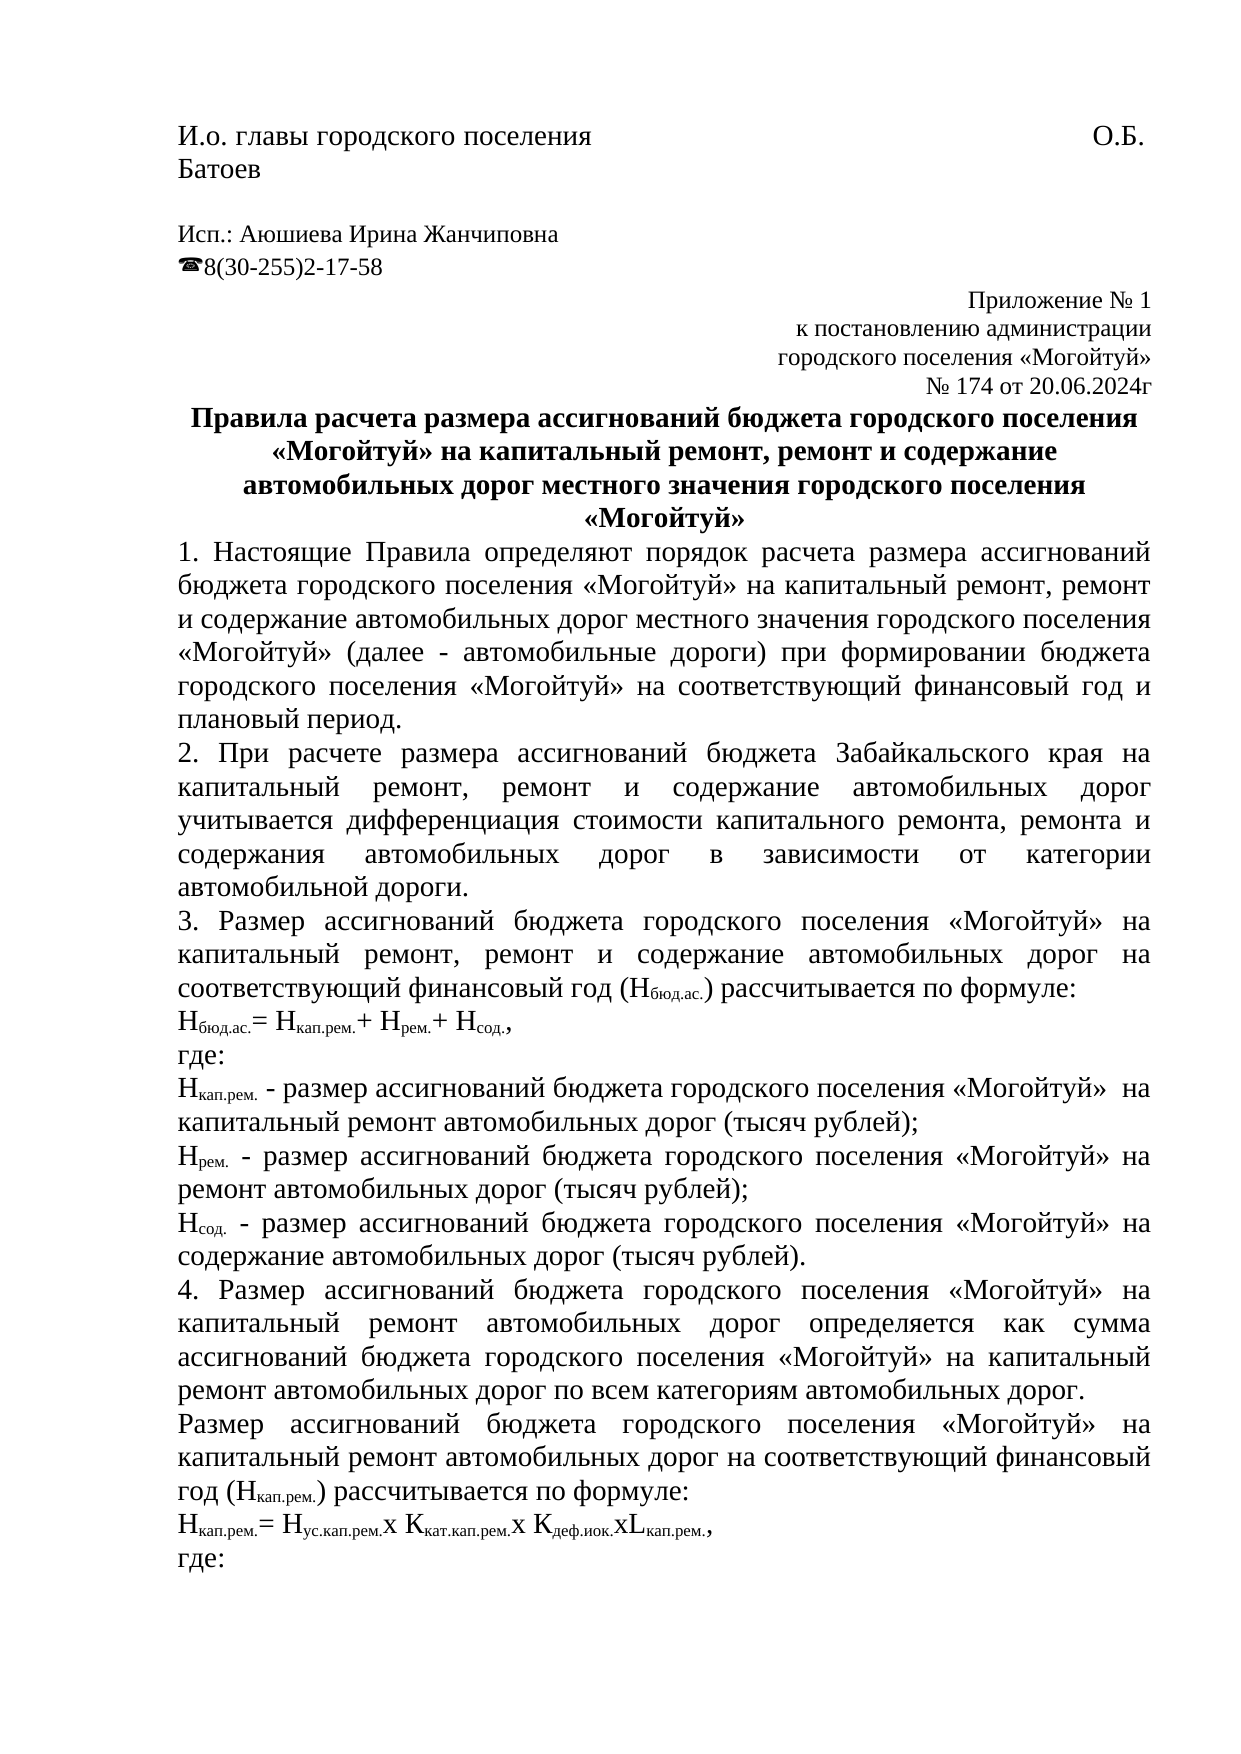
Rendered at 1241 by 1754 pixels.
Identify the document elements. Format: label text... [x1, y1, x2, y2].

text где: [177, 1540, 1152, 1574]
text Нкап.рем. - размер ассигнований бюджета городского поселения «Могойтуй» на капитальный ремонт автомобильных дорог (тысяч рублей); [177, 1071, 1152, 1138]
text 2. При расчете размера ассигнований бюджета Забайкальского края на капитальный ремонт, ремонт и содержание автомобильных дорог учитывается дифференциация стоимости капитального ремонта, ремонта и содержания автомобильных дорог в зависимости от категории автомобильной дороги. [177, 735, 1152, 903]
text 1. Настоящие Правила определяют порядок расчета размера ассигнований бюджета городского поселения «Могойтуй» на капитальный ремонт, ремонт и содержание автомобильных дорог местного значения городского поселения «Могойтуй» (далее - автомобильные дороги) при формировании бюджета городского поселения «Могойтуй» на соответствующий финансовый год и плановый период. [177, 534, 1152, 735]
text Нсод. - размер ассигнований бюджета городского поселения «Могойтуй» на содержание автомобильных дорог (тысяч рублей). [177, 1205, 1152, 1272]
text Нрем. - размер ассигнований бюджета городского поселения «Могойтуй» на ремонт автомобильных дорог (тысяч рублей); [177, 1138, 1152, 1205]
text 3. Размер ассигнований бюджета городского поселения «Могойтуй» на капитальный ремонт, ремонт и содержание автомобильных дорог на соответствующий финансовый год (Нбюд.ас.) рассчитывается по формуле: [177, 903, 1152, 1003]
text И.о. главы городского поселения О.Б. Батоев [177, 118, 1152, 185]
text Исп.: Аюшиева Ирина Жанчиповна [177, 219, 1152, 247]
text № 174 от 20.06.2024г [177, 371, 1152, 400]
text Размер ассигнований бюджета городского поселения «Могойтуй» на капитальный ремонт автомобильных дорог на соответствующий финансовый год (Нкап.рем.) рассчитывается по формуле: [177, 1406, 1152, 1507]
text Правила расчета размера ассигнований бюджета городского поселения «Могойтуй» на капитальный ремонт, ремонт и содержание автомобильных дорог местного значения городского поселения «Могойтуй» [177, 400, 1152, 534]
text к постановлению администрации [177, 313, 1152, 342]
text Нбюд.ас.= Нкап.рем.+ Нрем.+ Нсод., [177, 1003, 1152, 1037]
text Нкап.рем.= Нус.кап.рем.х Ккат.кап.рем.х Кдеф.иок.хLкап.рем., [177, 1507, 1152, 1540]
text 4. Размер ассигнований бюджета городского поселения «Могойтуй» на капитальный ремонт автомобильных дорог определяется как сумма ассигнований бюджета городского поселения «Могойтуй» на капитальный ремонт автомобильных дорог по всем категориям автомобильных дорог. [177, 1272, 1152, 1406]
text 8(30-255)2-17-58 [177, 252, 1152, 281]
text где: [177, 1037, 1152, 1071]
text Приложение № 1 [177, 285, 1152, 313]
text городского поселения «Могойтуй» [177, 342, 1152, 371]
